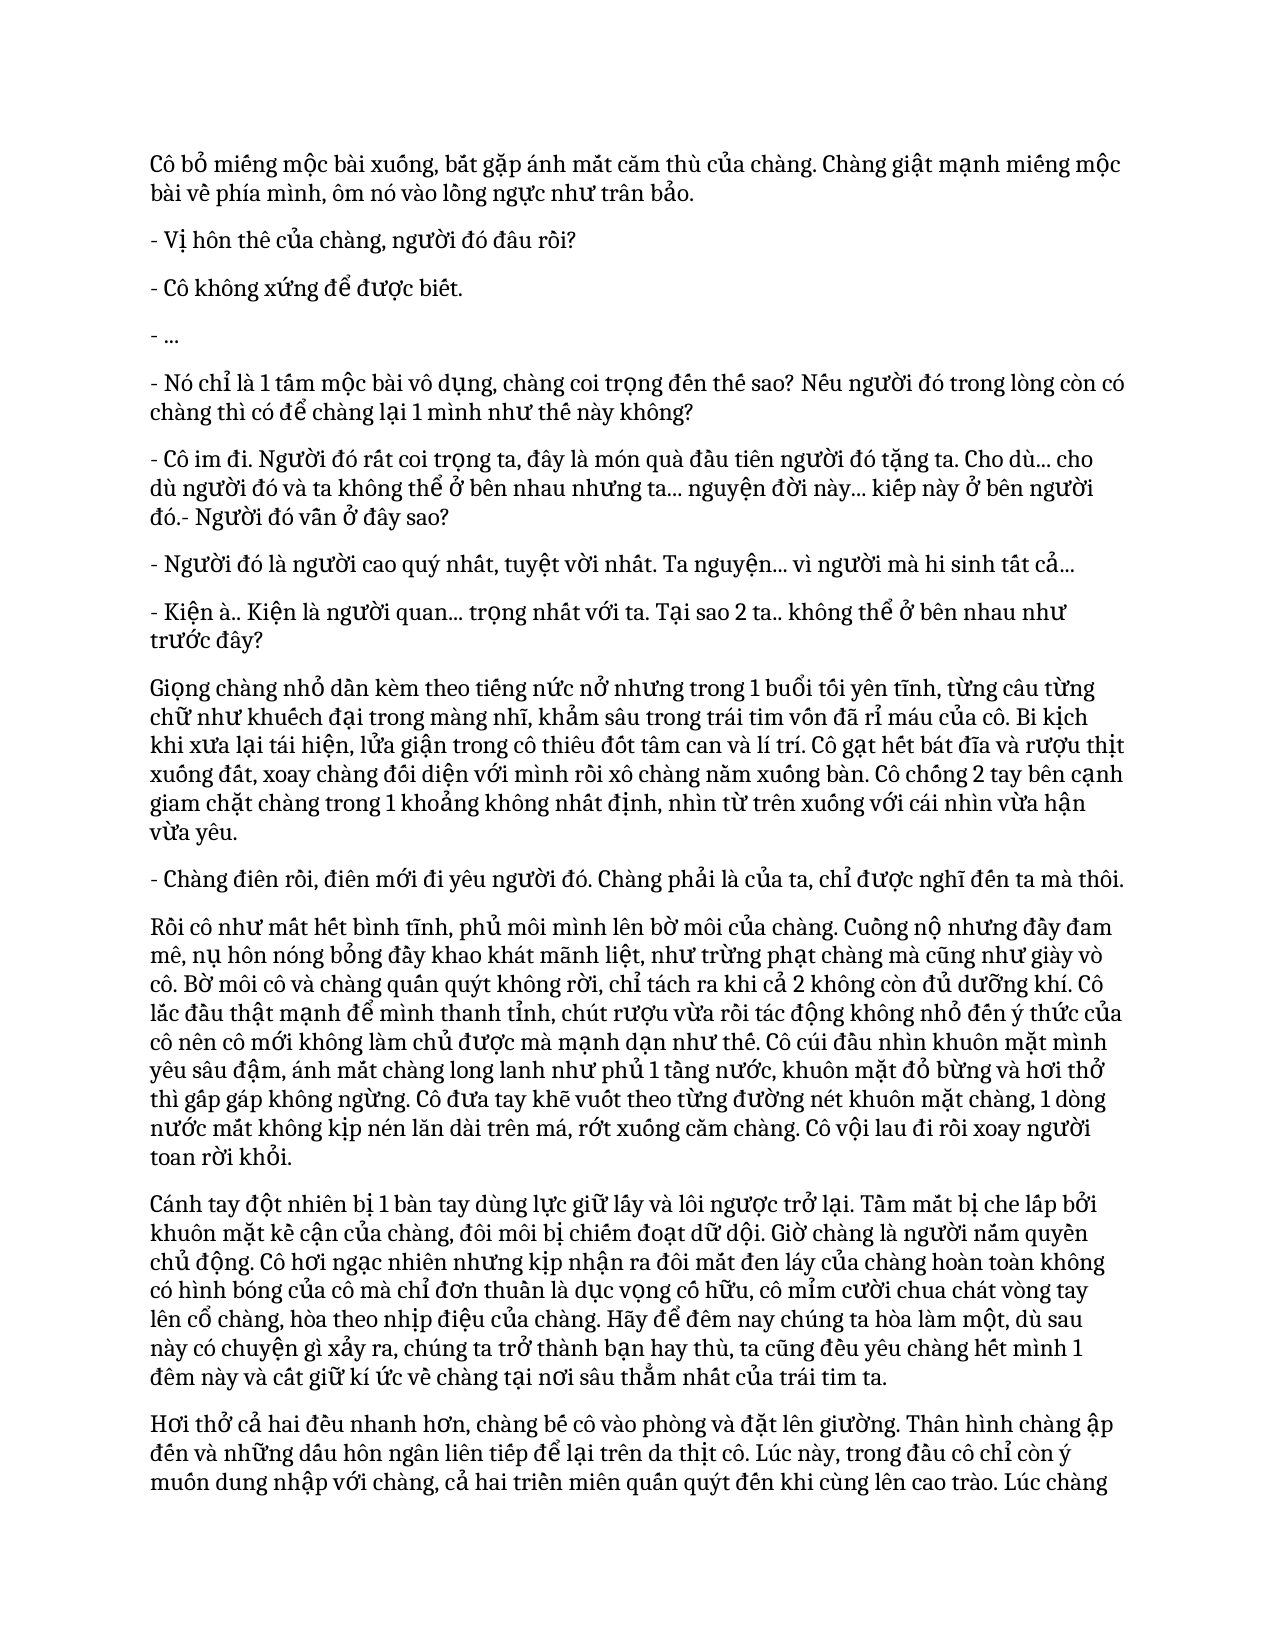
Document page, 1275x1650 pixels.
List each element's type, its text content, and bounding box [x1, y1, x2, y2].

text Cô bỏ miếng mộc bài xuống, bắt gặp ánh mắt căm thù của chàng. Chàng giật mạnh miếng mộc bài về phía mình, ôm nó vào lồng ngực như trân bảo. [150, 150, 1125, 207]
text Cánh tay đột nhiên bị 1 bàn tay dùng lực giữ lấy và lôi ngược trở lại. Tầm mắt bị che lấp bởi khuôn mặt kề cận của chàng, đôi môi bị chiếm đoạt dữ dội. Giờ chàng là người nắm quyền chủ động. Cô hơi ngạc nhiên nhưng kịp nhận ra đôi mắt đen láy của chàng hoàn toàn không có hình bóng của cô mà chỉ đơn thuần là dục vọng cố hữu, cô mỉm cười chua chát vòng tay lên cổ chàng, hòa theo nhịp điệu của chàng. Hãy để đêm nay chúng ta hòa làm một, dù sau này có chuyện gì xảy ra, chúng ta trở thành bạn hay thù, ta cũng đều yêu chàng hết mình 1 đêm này và cất giữ kí ức về chàng tại nơi sâu thẳm nhất của trái tim ta. [150, 1190, 1125, 1391]
text - Vị hôn thê của chàng, người đó đâu rồi? [150, 226, 1125, 255]
text Rồi cô như mất hết bình tĩnh, phủ môi mình lên bờ môi của chàng. Cuồng nộ nhưng đầy đam mê, nụ hôn nóng bỏng đầy khao khát mãnh liệt, như trừng phạt chàng mà cũng như giày vò cô. Bờ môi cô và chàng quấn quýt không rời, chỉ tách ra khi cả 2 không còn đủ dưỡng khí. Cô lắc đầu thật mạnh để mình thanh tỉnh, chút rượu vừa rồi tác động không nhỏ đến ý thức của cô nên cô mới không làm chủ được mà mạnh dạn như thế. Cô cúi đầu nhìn khuôn mặt mình yêu sâu đậm, ánh mắt chàng long lanh như phủ 1 tầng nước, khuôn mặt đỏ bừng và hơi thở thì gấp gáp không ngừng. Cô đưa tay khẽ vuốt theo từng đường nét khuôn mặt chàng, 1 dòng nước mắt không kịp nén lăn dài trên má, rớt xuống cằm chàng. Cô vội lau đi rồi xoay người toan rời khỏi. [150, 912, 1125, 1171]
text - ... [150, 321, 1125, 350]
text - Chàng điên rồi, điên mới đi yêu người đó. Chàng phải là của ta, chỉ được nghĩ đến ta mà thôi. [150, 865, 1125, 894]
text - Nó chỉ là 1 tấm mộc bài vô dụng, chàng coi trọng đến thế sao? Nếu người đó trong lòng còn có chàng thì có để chàng lại 1 mình như thế này không? [150, 369, 1125, 426]
text Giọng chàng nhỏ dần kèm theo tiếng nức nở nhưng trong 1 buổi tối yên tĩnh, từng câu từng chữ như khuếch đại trong màng nhĩ, khảm sâu trong trái tim vốn đã rỉ máu của cô. Bi kịch khi xưa lại tái hiện, lửa giận trong cô thiêu đốt tâm can và lí trí. Cô gạt hết bát đĩa và rượu thịt xuống đất, xoay chàng đối diện với mình rồi xô chàng nằm xuống bàn. Cô chống 2 tay bên cạnh giam chặt chàng trong 1 khoảng không nhất định, nhìn từ trên xuống với cái nhìn vừa hận vừa yêu. [150, 674, 1125, 846]
text - Cô không xứng để được biết. [150, 274, 1125, 302]
text - Cô im đi. Người đó rất coi trọng ta, đây là món quà đầu tiên người đó tặng ta. Cho dù... cho dù người đó và ta không thể ở bên nhau nhưng ta... nguyện đời này... kiếp này ở bên người đó.- Người đó vẫn ở đây sao? [150, 445, 1125, 531]
text - Người đó là người cao quý nhất, tuyệt vời nhất. Ta nguyện... vì người mà hi sinh tất cả... [150, 550, 1125, 579]
text - Kiện à.. Kiện là người quan... trọng nhất với ta. Tại sao 2 ta.. không thể ở bên nhau như trước đây? [150, 597, 1125, 655]
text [150, 1410, 1125, 1496]
